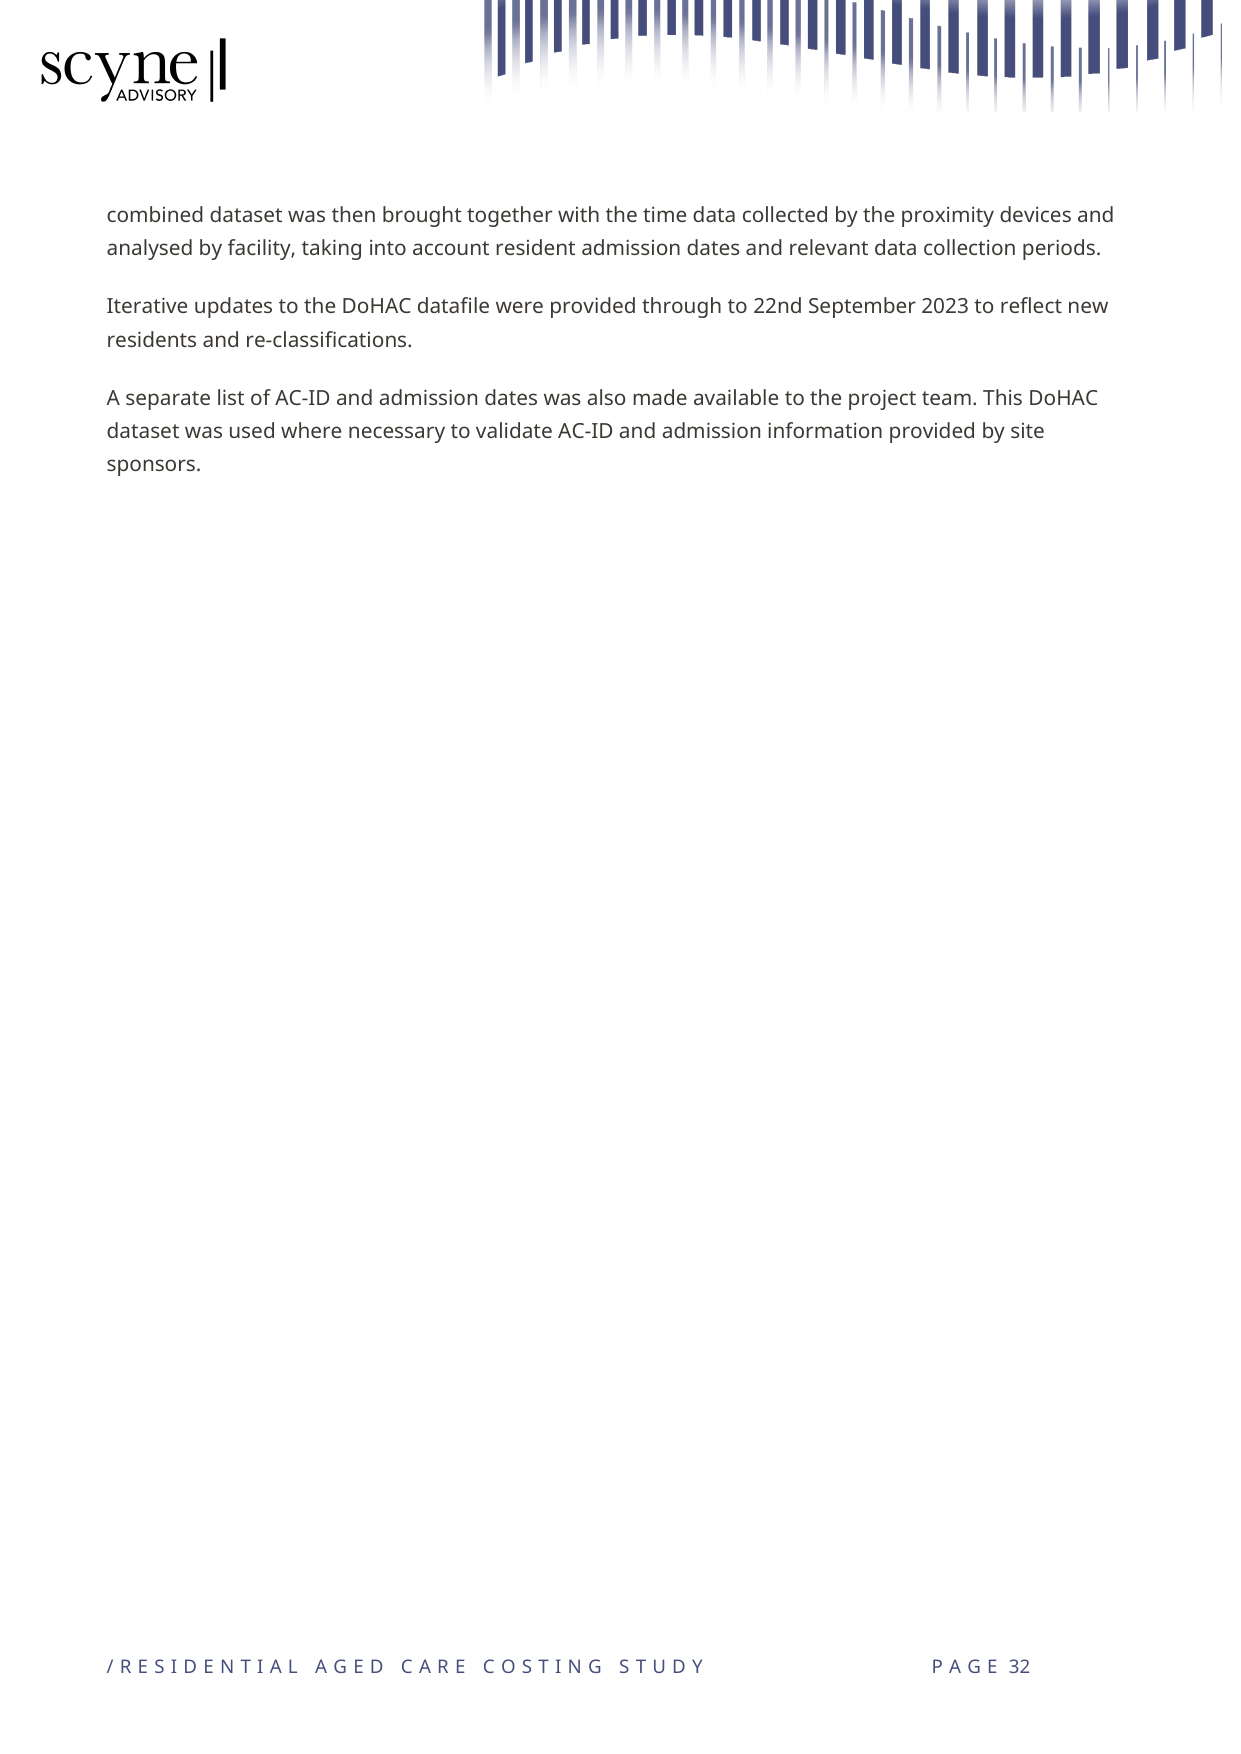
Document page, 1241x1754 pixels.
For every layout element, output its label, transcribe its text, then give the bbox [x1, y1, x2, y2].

picture [34, 26, 237, 109]
picture [484, 0, 1222, 112]
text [106, 200, 1134, 262]
text Iterative updates to the DoHAC datafile were provided through to 22nd September 2023 to reflect new residents and re-classifications. [106, 291, 1134, 353]
text A separate list of AC-ID and admission dates was also made available to the project team. This DoHAC dataset was used where necessary to validate AC-ID and admission information provided by site sponsors. [106, 383, 1134, 478]
